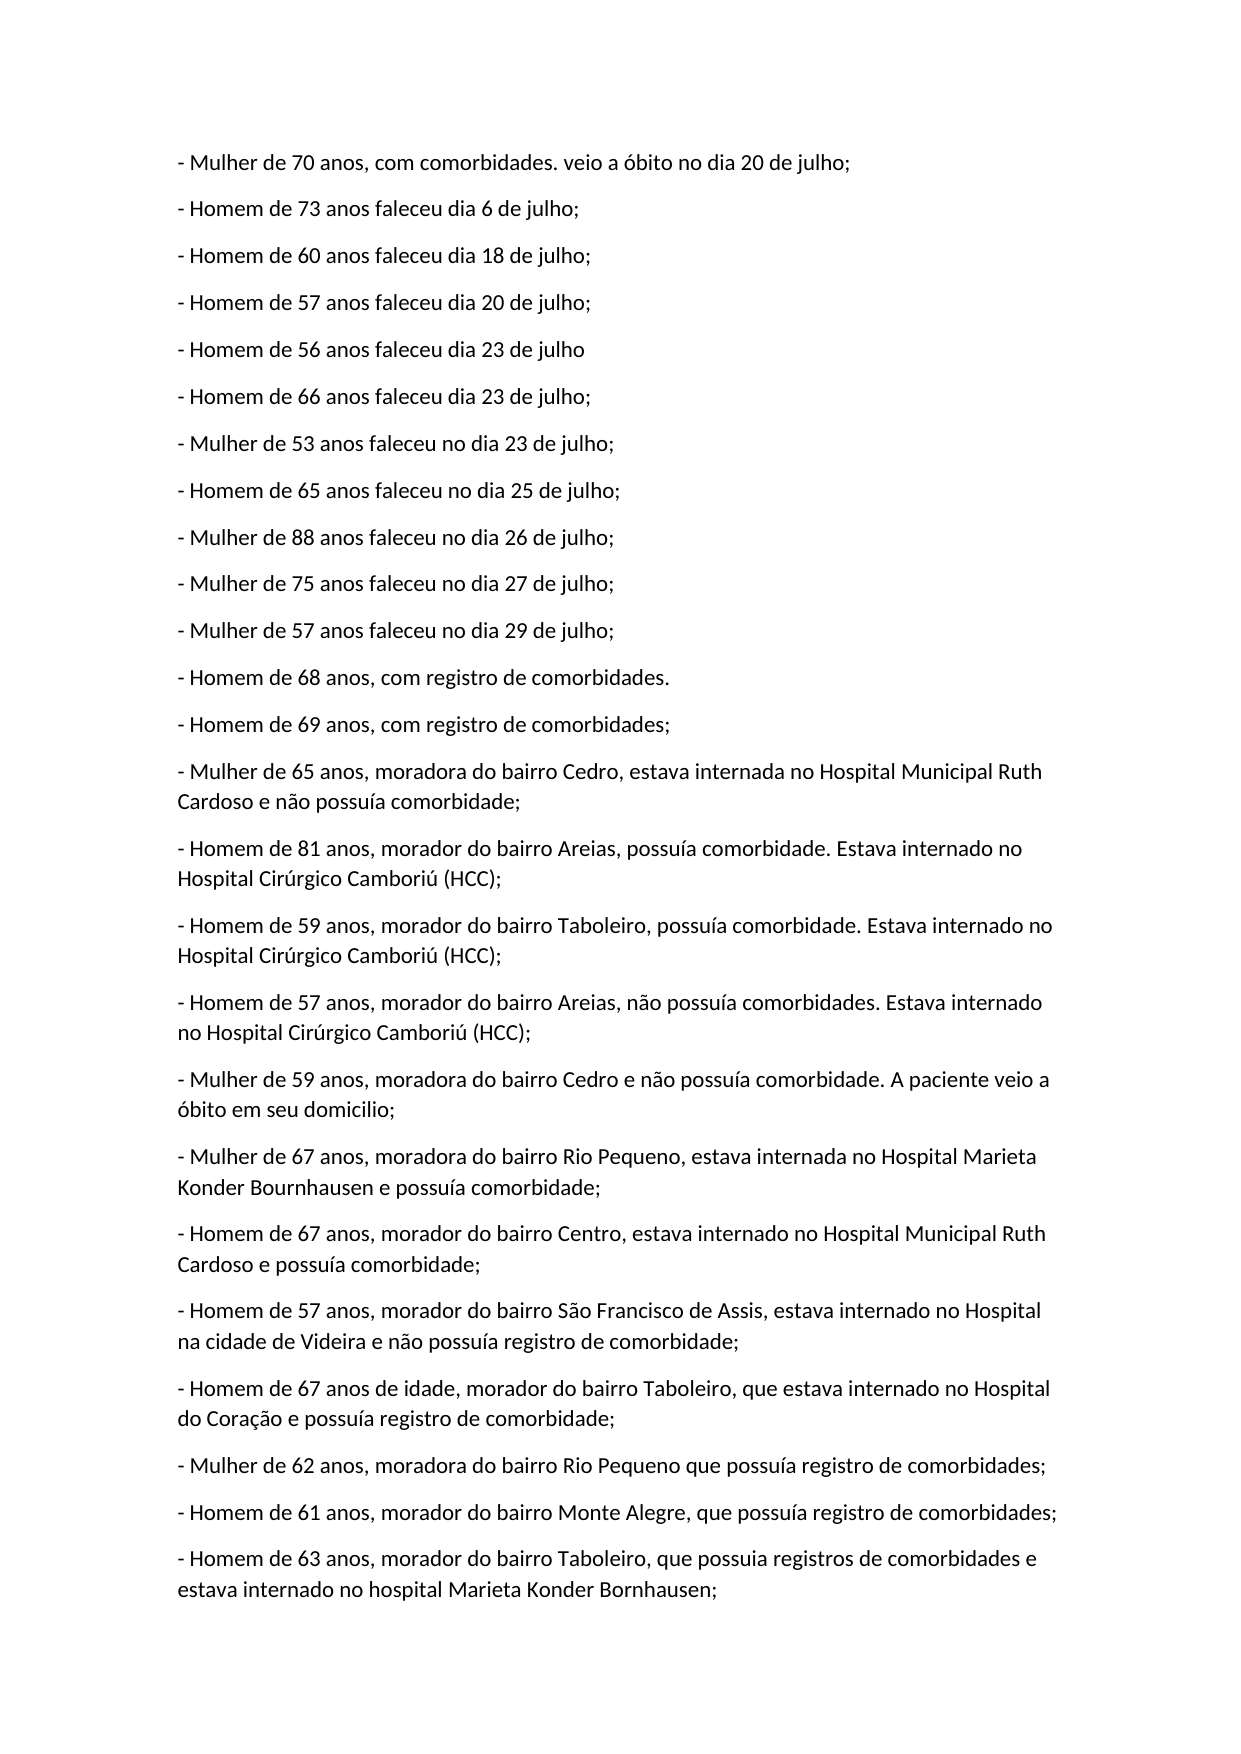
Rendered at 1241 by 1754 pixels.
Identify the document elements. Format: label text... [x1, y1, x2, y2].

text - Homem de 57 anos, morador do bairro São Francisco de Assis, estava internado no Hospital na cidade de Videira e não possuía registro de comorbidade; [177, 1297, 1063, 1355]
text - Mulher de 53 anos faleceu no dia 23 de julho; [177, 429, 1063, 457]
text - Mulher de 75 anos faleceu no dia 27 de julho; [177, 569, 1063, 597]
text - Mulher de 70 anos, com comorbidades. veio a óbito no dia 20 de julho; [177, 148, 1063, 176]
text - Mulher de 65 anos, moradora do bairro Cedro, estava internada no Hospital Municipal Ruth Cardoso e não possuía comorbidade; [177, 757, 1063, 815]
text - Homem de 57 anos, morador do bairro Areias, não possuía comorbidades. Estava internado no Hospital Cirúrgico Camboriú (HCC); [177, 988, 1063, 1046]
text - Homem de 73 anos faleceu dia 6 de julho; [177, 194, 1063, 222]
text - Homem de 60 anos faleceu dia 18 de julho; [177, 241, 1063, 269]
text - Mulher de 59 anos, moradora do bairro Cedro e não possuía comorbidade. A paciente veio a óbito em seu domicilio; [177, 1065, 1063, 1123]
text - Mulher de 57 anos faleceu no dia 29 de julho; [177, 616, 1063, 644]
text - Mulher de 88 anos faleceu no dia 26 de julho; [177, 523, 1063, 551]
text - Homem de 66 anos faleceu dia 23 de julho; [177, 382, 1063, 410]
text - Homem de 57 anos faleceu dia 20 de julho; [177, 288, 1063, 316]
text - Mulher de 67 anos, moradora do bairro Rio Pequeno, estava internada no Hospital Marieta Konder Bournhausen e possuía comorbidade; [177, 1142, 1063, 1201]
text - Homem de 68 anos, com registro de comorbidades. [177, 663, 1063, 691]
text - Homem de 63 anos, morador do bairro Taboleiro, que possuia registros de comorbidades e estava internado no hospital Marieta Konder Bornhausen; [177, 1544, 1063, 1603]
text - Homem de 67 anos, morador do bairro Centro, estava internado no Hospital Municipal Ruth Cardoso e possuía comorbidade; [177, 1219, 1063, 1278]
text - Homem de 59 anos, morador do bairro Taboleiro, possuía comorbidade. Estava internado no Hospital Cirúrgico Camboriú (HCC); [177, 911, 1063, 969]
text - Homem de 81 anos, morador do bairro Areias, possuía comorbidade. Estava internado no Hospital Cirúrgico Camboriú (HCC); [177, 834, 1063, 892]
text - Homem de 65 anos faleceu no dia 25 de julho; [177, 476, 1063, 504]
text - Homem de 61 anos, morador do bairro Monte Alegre, que possuía registro de comorbidades; [177, 1498, 1063, 1526]
text - Homem de 56 anos faleceu dia 23 de julho [177, 335, 1063, 363]
text - Mulher de 62 anos, moradora do bairro Rio Pequeno que possuía registro de comorbidades; [177, 1451, 1063, 1479]
text - Homem de 69 anos, com registro de comorbidades; [177, 710, 1063, 738]
text - Homem de 67 anos de idade, morador do bairro Taboleiro, que estava internado no Hospital do Coração e possuía registro de comorbidade; [177, 1374, 1063, 1432]
